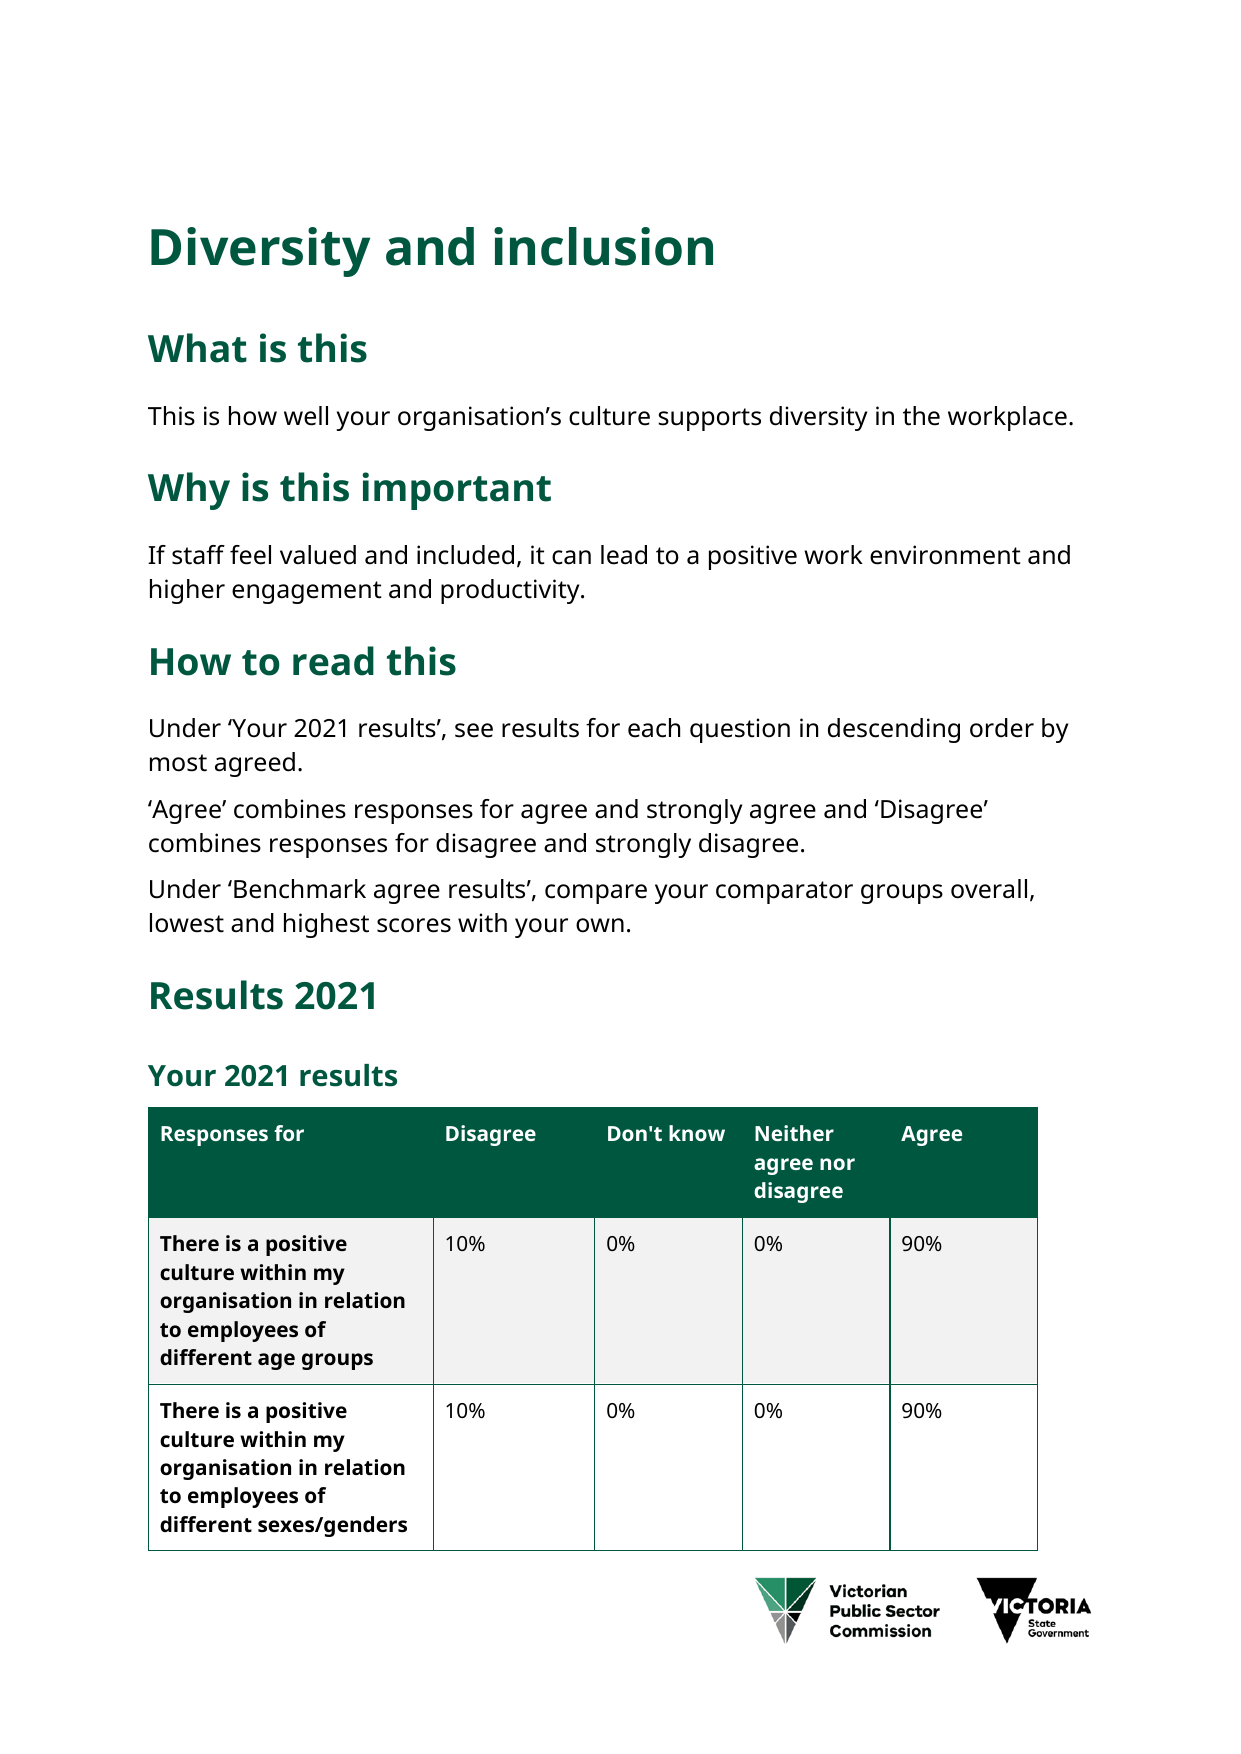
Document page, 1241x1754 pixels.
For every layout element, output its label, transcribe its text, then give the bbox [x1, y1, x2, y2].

subtitle What is this [148, 323, 1092, 374]
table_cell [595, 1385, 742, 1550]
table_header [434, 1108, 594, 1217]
picture [754, 1577, 1093, 1645]
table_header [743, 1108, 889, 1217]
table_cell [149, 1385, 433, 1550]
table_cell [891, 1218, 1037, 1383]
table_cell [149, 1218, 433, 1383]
text If staff feel valued and included, it can lead to a positive work environment and higher engagement and productivity. [148, 538, 1092, 606]
text ‘Agree’ combines responses for agree and strongly agree and ‘Disagree’ combines responses for disagree and strongly disagree. [148, 791, 1092, 859]
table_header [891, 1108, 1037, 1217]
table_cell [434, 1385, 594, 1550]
subtitle Results 2021 [148, 969, 1092, 1020]
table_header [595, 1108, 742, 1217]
text Under ‘Your 2021 results’, see results for each question in descending order by most agreed. [148, 711, 1092, 779]
text Under ‘Benchmark agree results’, compare your comparator groups overall, lowest and highest scores with your own. [148, 872, 1092, 940]
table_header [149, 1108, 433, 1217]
subtitle Why is this important [148, 462, 1092, 513]
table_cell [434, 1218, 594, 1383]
text This is how well your organisation’s culture supports diversity in the workplace. [148, 398, 1092, 433]
subtitle How to read this [148, 635, 1092, 686]
subtitle Your 2021 results [148, 1055, 1092, 1095]
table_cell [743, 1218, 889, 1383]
subtitle Diversity and inclusion [148, 212, 1092, 280]
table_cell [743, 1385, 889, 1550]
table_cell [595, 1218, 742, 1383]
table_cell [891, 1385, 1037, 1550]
